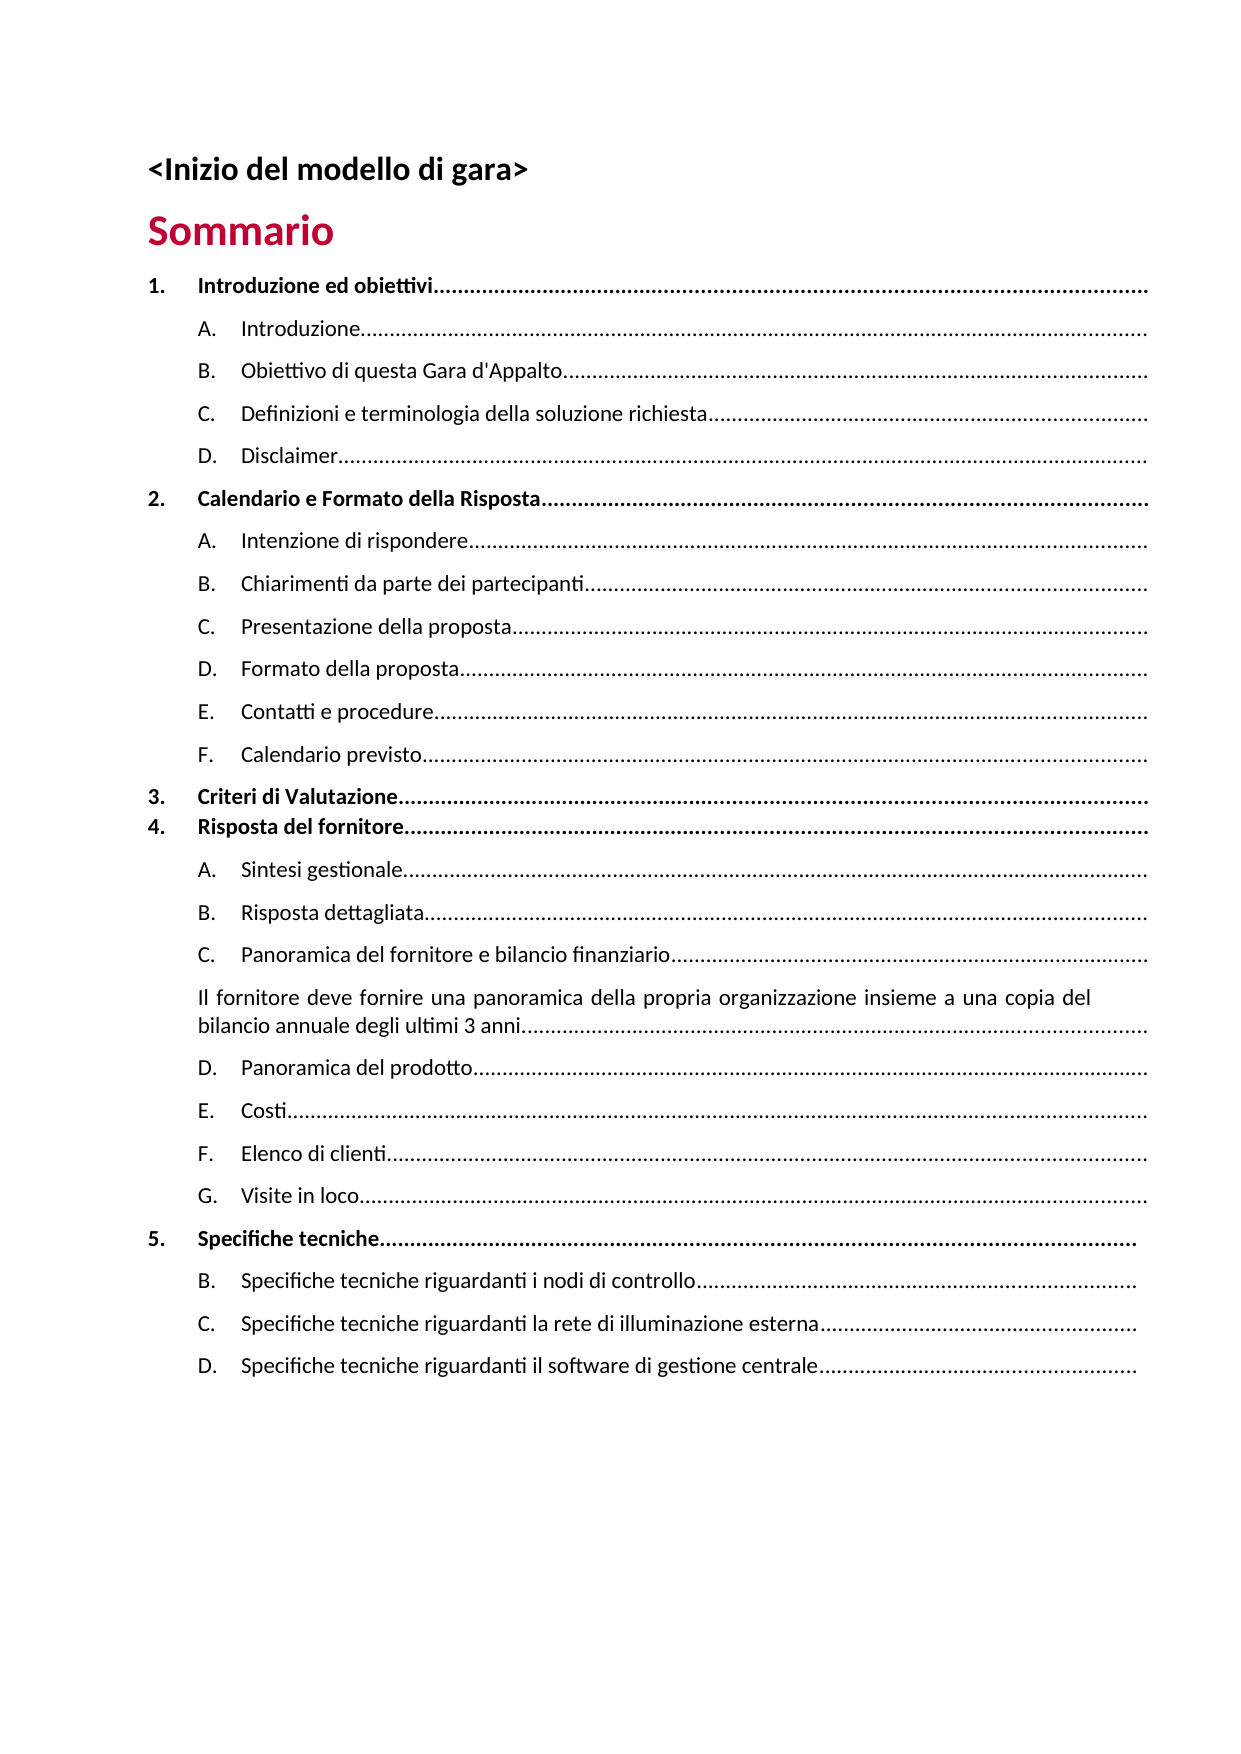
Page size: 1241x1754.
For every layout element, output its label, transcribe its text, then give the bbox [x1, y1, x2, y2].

text Sommario [148, 203, 1092, 256]
text B. Risposta dettagliata 7 [198, 898, 1092, 926]
text A. Intenzione di rispondere 4 [198, 527, 1092, 555]
text C. Panoramica del fornitore e bilancio finanziario 7 [198, 940, 1092, 968]
text C. Specifiche tecniche riguardanti la rete di illuminazione esterna 12 [198, 1309, 1092, 1337]
text C. Presentazione della proposta 5 [198, 612, 1092, 640]
text 1. Introduzione ed obiettivi 2 [148, 271, 1092, 299]
text E. Costi 8 [198, 1096, 1092, 1124]
text 3. Criteri di Valutazione 6 [148, 782, 1092, 810]
text B. Specifiche tecniche riguardanti i nodi di controllo 10 [198, 1266, 1092, 1294]
text A. Sintesi gestionale 7 [198, 855, 1092, 883]
text 5. Specifiche tecniche 10 [148, 1224, 1092, 1252]
text <Inizio del modello di gara> [148, 148, 1092, 188]
text Il fornitore deve fornire una panoramica della propria organizzazione insieme a una copia del bilancio annuale degli ultimi 3 anni. 7 [198, 983, 1092, 1039]
text B. Chiarimenti da parte dei partecipanti 5 [198, 569, 1092, 597]
text D. Disclaimer 4 [198, 441, 1092, 469]
text D. Formato della proposta 5 [198, 654, 1092, 682]
text F. Calendario previsto 5 [198, 740, 1092, 768]
text 2. Calendario e Formato della Risposta 4 [148, 484, 1092, 512]
text A. Introduzione 2 [198, 314, 1092, 342]
text D. Panoramica del prodotto 7 [198, 1053, 1092, 1081]
text B. Obiettivo di questa Gara d'Appalto 2 [198, 356, 1092, 384]
text G. Visite in loco 9 [198, 1181, 1092, 1209]
text 4. Risposta del fornitore 7 [148, 812, 1092, 840]
text E. Contatti e procedure 5 [198, 697, 1092, 725]
text F. Elenco di clienti 9 [198, 1139, 1092, 1167]
text D. Specifiche tecniche riguardanti il software di gestione centrale 13 [198, 1352, 1092, 1380]
text C. Definizioni e terminologia della soluzione richiesta 3 [198, 399, 1092, 427]
